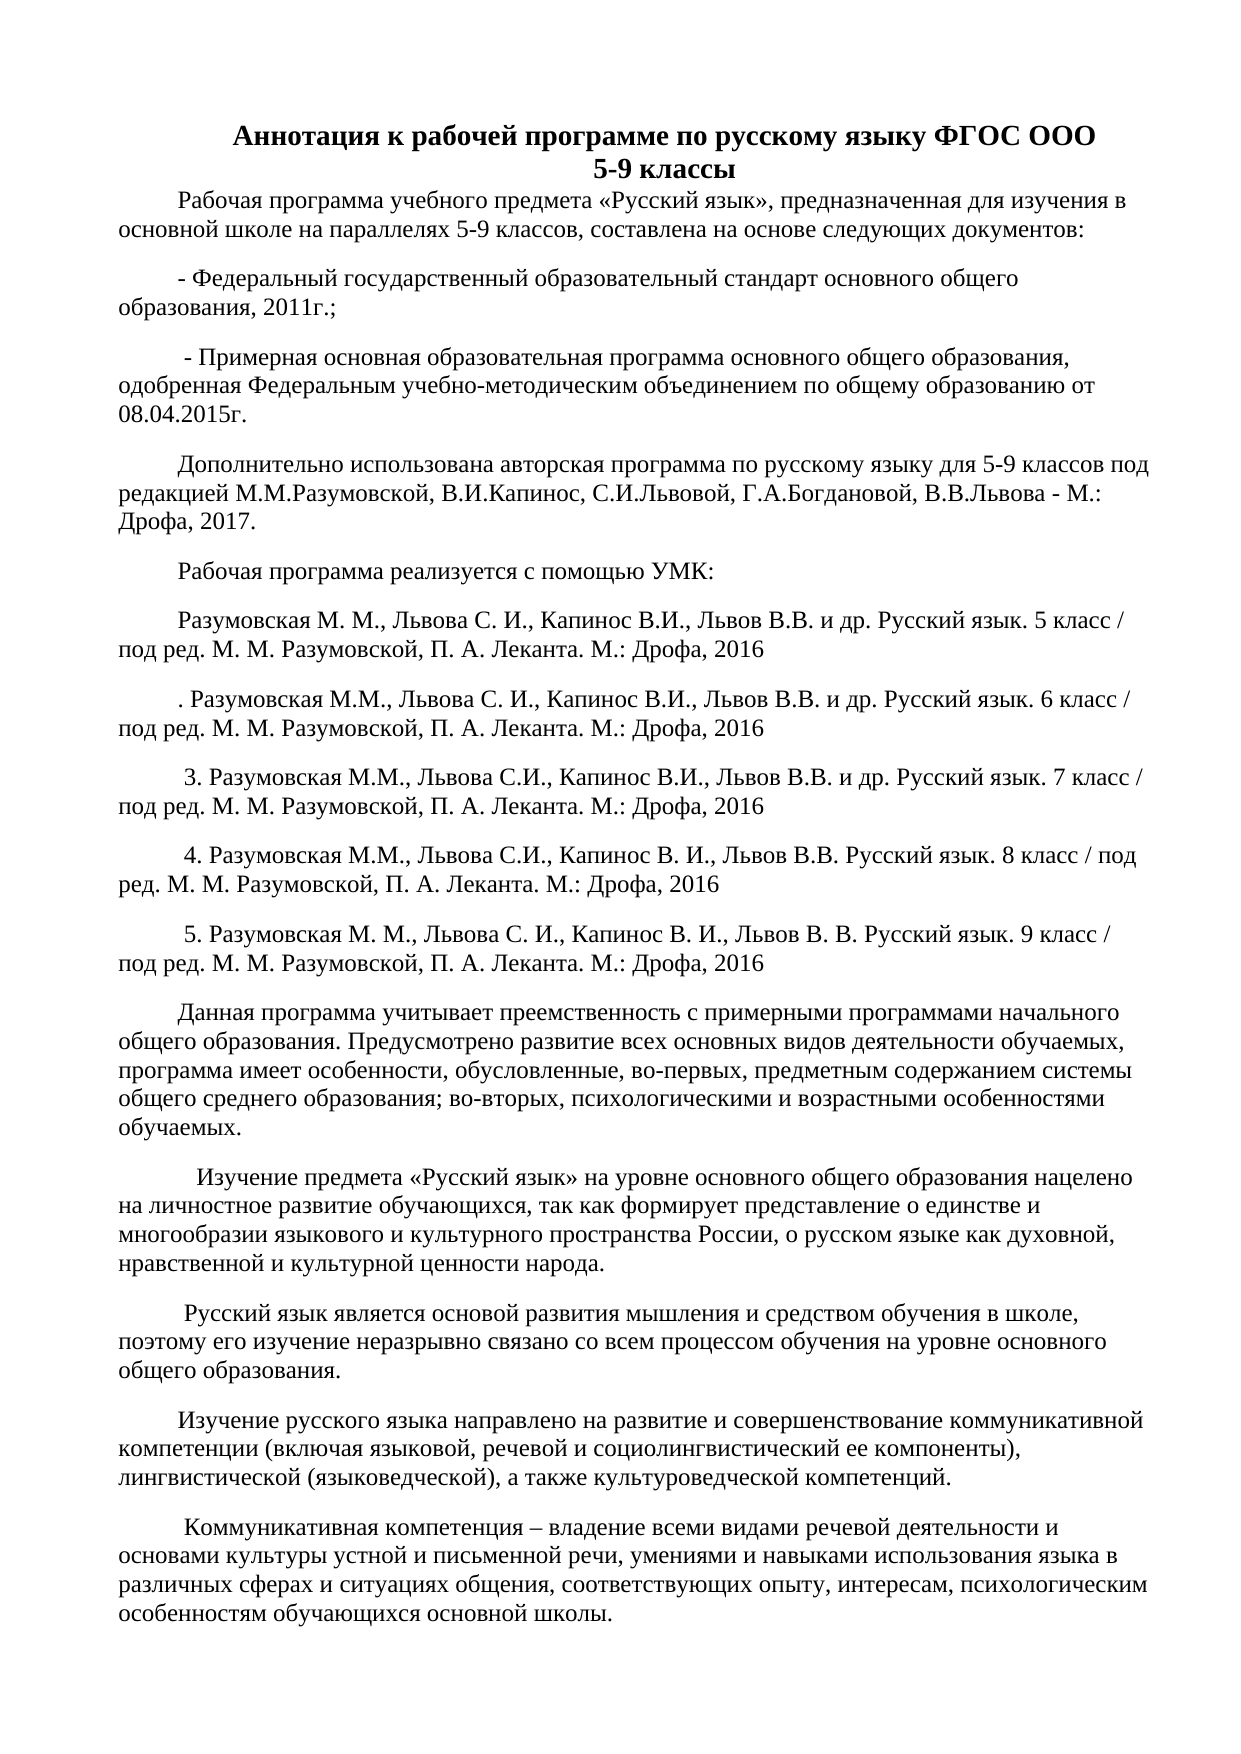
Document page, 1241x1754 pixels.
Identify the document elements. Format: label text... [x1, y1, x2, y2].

text Разумовская М. М., Львова С. И., Капинос В.И., Львов В.В. и др. Русский язык. 5 класс / под ред. М. М. Разумовской, П. А. Леканта. М.: Дрофа, 2016 [118, 606, 1152, 663]
text 4. Разумовская М.М., Львова С.И., Капинос В. И., Львов В.В. Русский язык. 8 класс / под ред. М. М. Разумовской, П. А. Леканта. М.: Дрофа, 2016 [118, 841, 1152, 898]
text Коммуникативная компетенция – владение всеми видами речевой деятельности и основами культуры устной и письменной речи, умениями и навыками использования языка в различных сферах и ситуациях общения, соответствующих опыту, интересам, психологическим особенностям обучающихся основной школы. [118, 1512, 1152, 1627]
text Рабочая программа учебного предмета «Русский язык», предназначенная для изучения в основной школе на параллелях 5-9 классов, составлена на основе следующих документов: [118, 185, 1152, 243]
text Рабочая программа реализуется с помощью УМК: [118, 556, 1152, 585]
text - Федеральный государственный образовательный стандарт основного общего образования, 2011г.; [118, 263, 1152, 321]
text Данная программа учитывает преемственность с примерными программами начального общего образования. Предусмотрено развитие всех основных видов деятельности обучаемых, программа имеет особенности, обусловленные, во-первых, предметным содержанием системы общего среднего образования; во-вторых, психологическими и возрастными особенностями обучаемых. [118, 997, 1152, 1141]
text 5-9 классы [177, 152, 1152, 185]
text Изучение предмета «Русский язык» на уровне основного общего образования нацелено на личностное развитие обучающихся, так как формирует представление о единстве и многообразии языкового и культурного пространства России, о русском языке как духовной, нравственной и культурной ценности народа. [118, 1162, 1152, 1277]
text 5. Разумовская М. М., Львова С. И., Капинос В. И., Львов В. В. Русский язык. 9 класс / под ред. М. М. Разумовской, П. А. Леканта. М.: Дрофа, 2016 [118, 919, 1152, 976]
text . Разумовская М.М., Львова С. И., Капинос В.И., Львов В.В. и др. Русский язык. 6 класс / под ред. М. М. Разумовской, П. А. Леканта. М.: Дрофа, 2016 [118, 684, 1152, 741]
text 3. Разумовская М.М., Львова С.И., Капинос В.И., Львов В.В. и др. Русский язык. 7 класс / под ред. М. М. Разумовской, П. А. Леканта. М.: Дрофа, 2016 [118, 762, 1152, 820]
text Изучение русского языка направлено на развитие и совершенствование коммуникативной компетенции (включая языковой, речевой и социолингвистический ее компоненты), лингвистической (языковедческой), а также культуроведческой компетенций. [118, 1405, 1152, 1491]
text Дополнительно использована авторская программа по русскому языку для 5-9 классов под редакцией М.М.Разумовской, В.И.Капинос, С.И.Львовой, Г.А.Богдановой, В.В.Львова - М.: Дрофа, 2017. [118, 449, 1152, 535]
text Русский язык является основой развития мышления и средством обучения в школе, поэтому его изучение неразрывно связано со всем процессом обучения на уровне основного общего образования. [118, 1298, 1152, 1384]
text - Примерная основная образовательная программа основного общего образования, одобренная Федеральным учебно-методическим объединением по общему образованию от 08.04.2015г. [118, 342, 1152, 428]
text Аннотация к рабочей программе по русскому языку ФГОС ООО [177, 118, 1152, 152]
